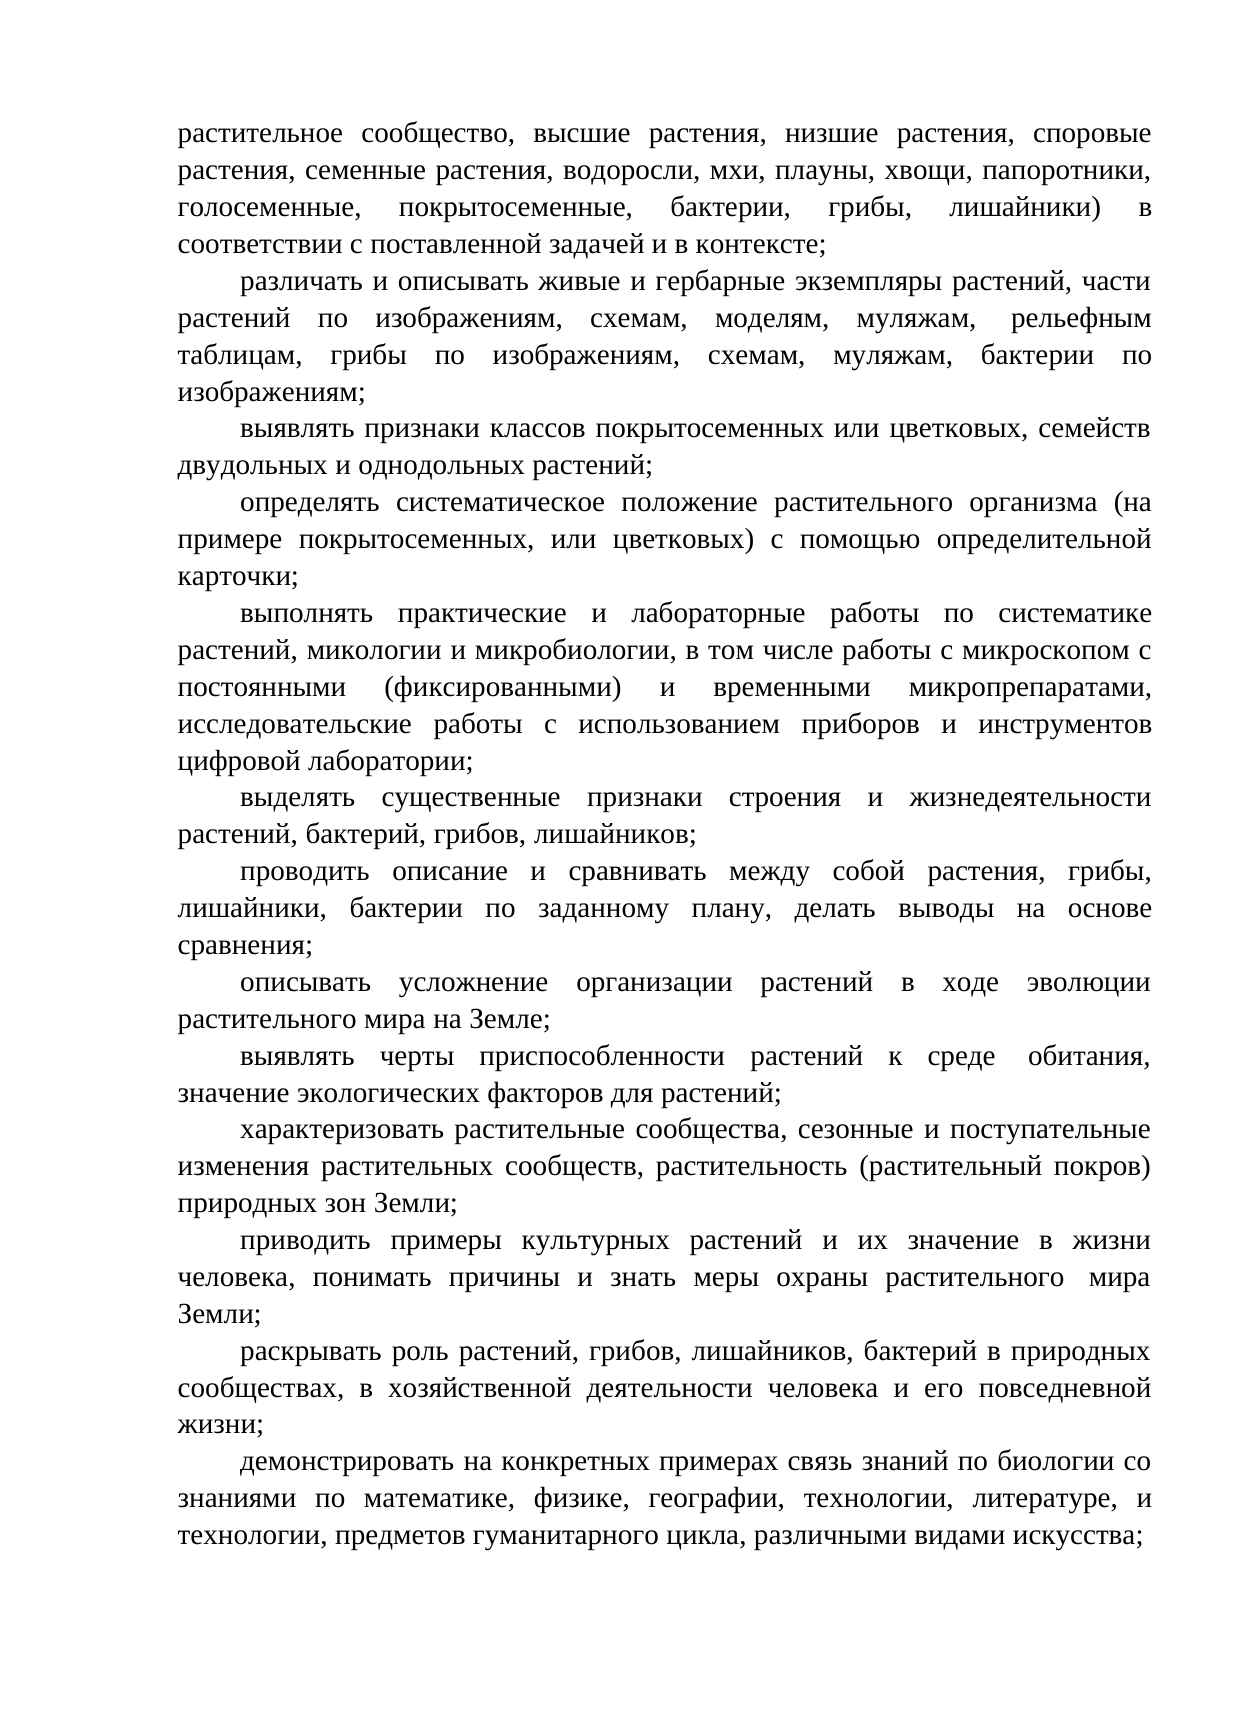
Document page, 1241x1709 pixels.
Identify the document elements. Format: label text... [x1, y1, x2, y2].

text выделять существенные признаки строения и жизнедеятельности растений, бактерий, грибов, лишайников; [177, 779, 1151, 850]
text выполнять практические и лабораторные работы по систематике растений, микологии и микробиологии, в том числе работы с микроскопом с постоянными (фиксированными) и временными микропрепаратами, исследовательские работы с использованием приборов и инструментов цифровой лаборатории; [177, 595, 1152, 776]
text различать и описывать живые и гербарные экземпляры растений, части растений по изображениям, схемам, моделям, муляжам, рельефным таблицам, грибы по изображениям, схемам, муляжам, бактерии по изображениям; [177, 263, 1152, 407]
text определять систематическое положение растительного организма (на примере покрытосеменных, или цветковых) с помощью определительной карточки; [177, 484, 1152, 592]
text приводить примеры культурных растений и их значение в жизни человека, понимать причины и знать меры охраны растительного мира Земли; [177, 1222, 1151, 1329]
text выявлять черты приспособленности растений к среде обитания, значение экологических факторов для растений; [177, 1038, 1151, 1108]
text раскрывать роль растений, грибов, лишайников, бактерий в природных сообществах, в хозяйственной деятельности человека и его повседневной жизни; [177, 1333, 1151, 1440]
text описывать усложнение организации растений в ходе эволюции растительного мира на Земле; [177, 964, 1151, 1034]
text растительное сообщество, высшие растения, низшие растения, споровые растения, семенные растения, водоросли, мхи, плауны, хвощи, папоротники, голосеменные, покрытосеменные, бактерии, грибы, лишайники) в соответствии с поставленной задачей и в контексте; [177, 116, 1152, 260]
text демонстрировать на конкретных примерах связь знаний по биологии со знаниями по математике, физике, географии, технологии, литературе, и технологии, предметов гуманитарного цикла, различными видами искусства; [177, 1443, 1152, 1551]
text выявлять признаки классов покрытосеменных или цветковых, семейств двудольных и однодольных растений; [177, 411, 1151, 481]
text характеризовать растительные сообщества, сезонные и поступательные изменения растительных сообществ, растительность (растительный покров) природных зон Земли; [177, 1112, 1151, 1219]
text проводить описание и сравнивать между собой растения, грибы, лишайники, бактерии по заданному плану, делать выводы на основе сравнения; [177, 853, 1152, 961]
